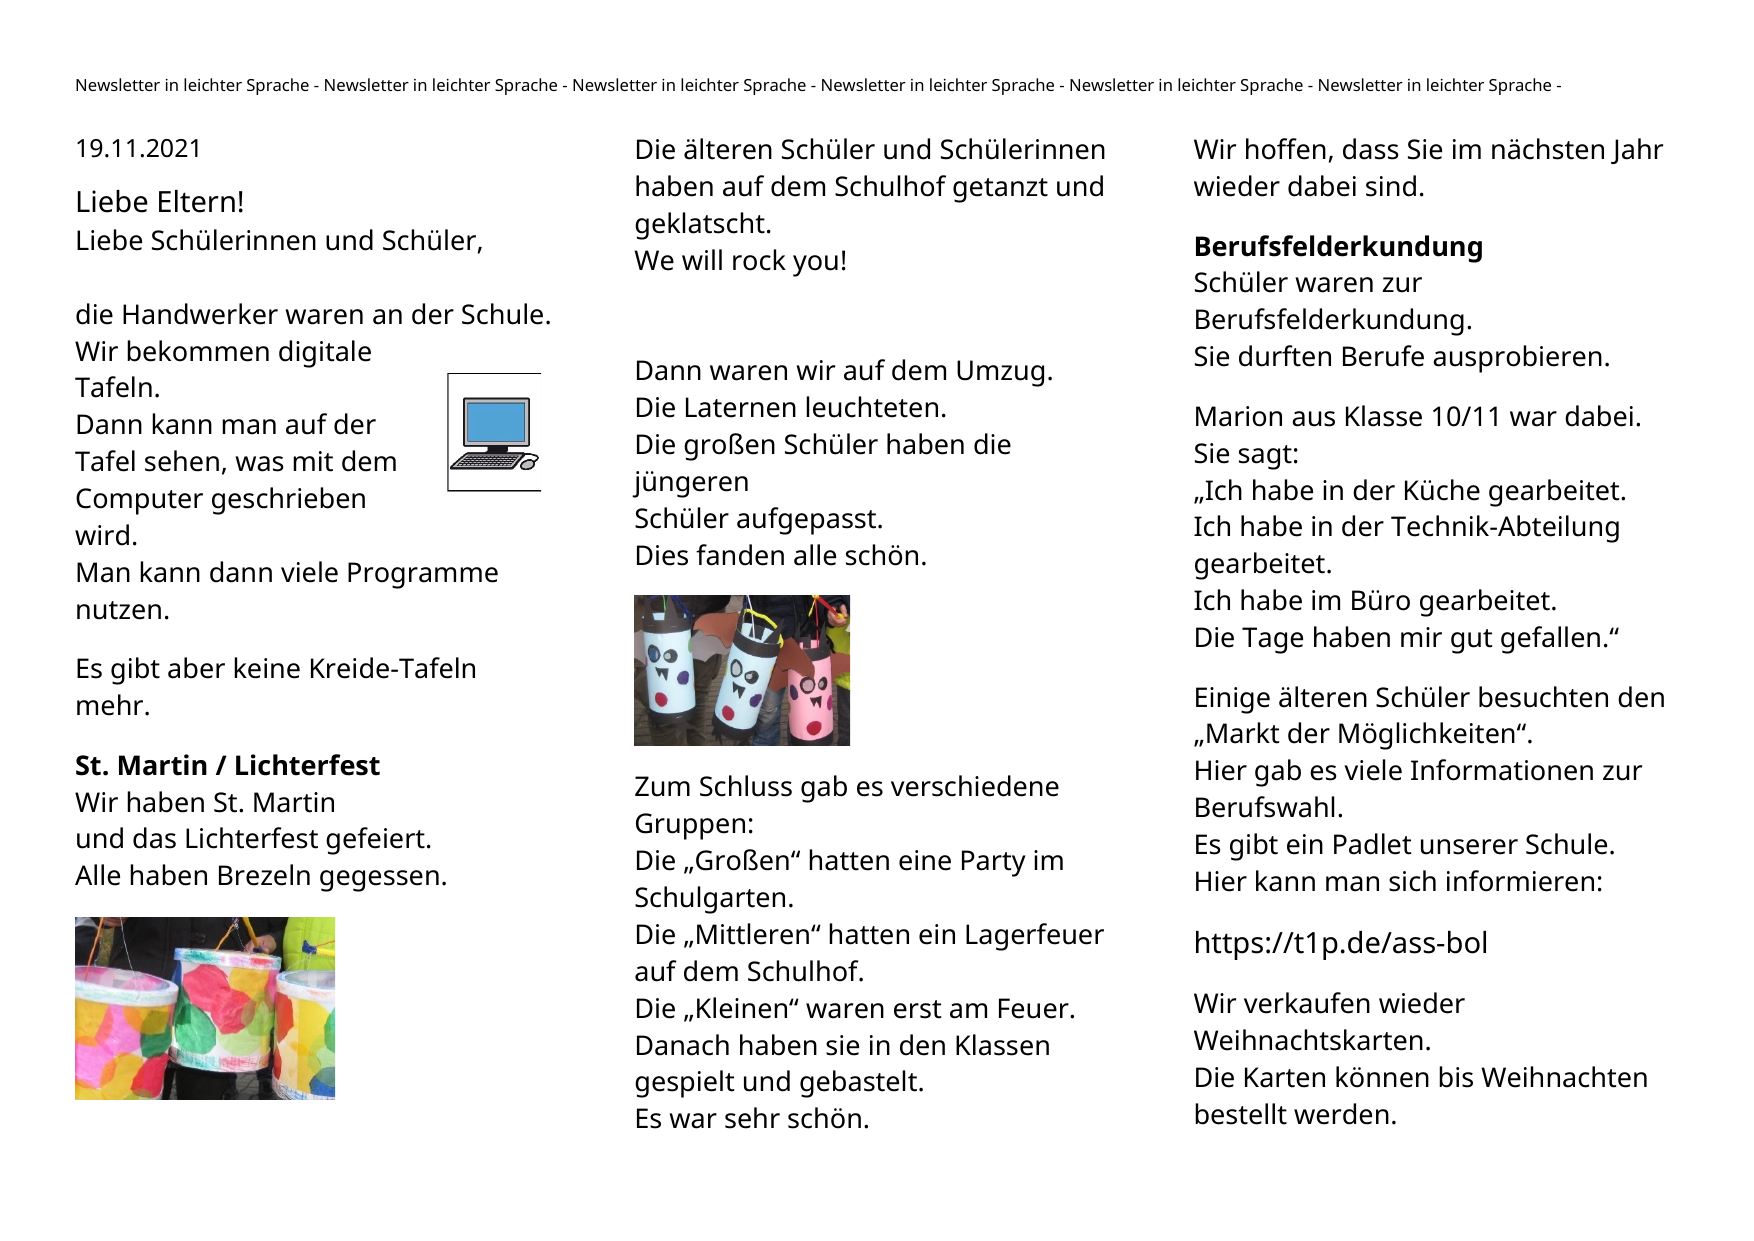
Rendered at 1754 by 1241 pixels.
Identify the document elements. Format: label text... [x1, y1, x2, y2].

text 19.11.2021 [75, 131, 560, 165]
text Die großen Schüler haben die jüngeren [634, 426, 1119, 499]
text St. Martin / Lichterfest [75, 746, 560, 783]
text Zum Schluss gab es verschiedene Gruppen: [634, 768, 1119, 842]
text Man kann dann viele Programme nutzen. [75, 553, 560, 627]
text Die älteren Schüler und Schülerinnen haben auf dem Schulhof getanzt und geklatscht. [634, 131, 1119, 241]
picture [75, 917, 336, 1100]
text Schüler waren zur Berufsfelderkundung. [1193, 264, 1679, 338]
text Sie durften Berufe ausprobieren. [1193, 338, 1679, 374]
text Wir hoffen, dass Sie im nächsten Jahr wieder dabei sind. [1193, 131, 1679, 204]
picture [441, 365, 545, 498]
text Wir bekommen digitale Tafeln. [75, 332, 560, 406]
text Die „Mittleren“ hatten ein Lagerfeuer auf dem Schulhof. [634, 915, 1119, 989]
text Ich habe im Büro gearbeitet. [1193, 582, 1679, 618]
text Die „Großen“ hatten eine Party im Schulgarten. [634, 842, 1119, 915]
text Liebe Schülerinnen und Schüler, [75, 221, 560, 258]
text Die Karten können bis Weihnachten bestellt werden. [1193, 1058, 1679, 1132]
text Die „Kleinen“ waren erst am Feuer. [634, 989, 1119, 1026]
text Dann kann man auf der Tafel sehen, was mit dem Computer geschrieben wird. [75, 406, 560, 553]
text Ich habe in der Technik-Abteilung gearbeitet. [1193, 508, 1679, 582]
text Hier gab es viele Informationen zur Berufswahl. [1193, 752, 1679, 826]
text Die Laternen leuchteten. [634, 389, 1119, 426]
text https://t1p.de/ass-bol [1193, 922, 1679, 962]
text Es gibt ein Padlet unserer Schule. [1193, 826, 1679, 862]
text Es gibt aber keine Kreide-Tafeln mehr. [75, 650, 560, 723]
text Dies fanden alle schön. [634, 536, 1119, 573]
text Wir haben St. Martin [75, 783, 560, 820]
text Schüler aufgepasst. [634, 499, 1119, 536]
text Liebe Eltern! [75, 182, 560, 221]
text Danach haben sie in den Klassen gespielt und gebastelt. [634, 1026, 1119, 1100]
text die Handwerker waren an der Schule. [75, 295, 560, 332]
text Berufsfelderkundung [1193, 227, 1679, 264]
text Hier kann man sich informieren: [1193, 862, 1679, 899]
text Dann waren wir auf dem Umzug. [634, 352, 1119, 389]
text Einige älteren Schüler besuchten den „Markt der Möglichkeiten“. [1193, 678, 1679, 752]
text „Ich habe in der Küche gearbeitet. [1193, 471, 1679, 508]
text Es war sehr schön. [634, 1100, 1119, 1137]
picture [634, 595, 851, 746]
text Alle haben Brezeln gegessen. [75, 857, 560, 894]
text Sie sagt: [1193, 434, 1679, 471]
text Marion aus Klasse 10/11 war dabei. [1193, 397, 1679, 434]
text We will rock you! [634, 241, 1119, 278]
text Wir verkaufen wieder Weihnachtskarten. [1193, 984, 1679, 1058]
text Die Tage haben mir gut gefallen.“ [1193, 618, 1679, 655]
text und das Lichterfest gefeiert. [75, 820, 560, 857]
